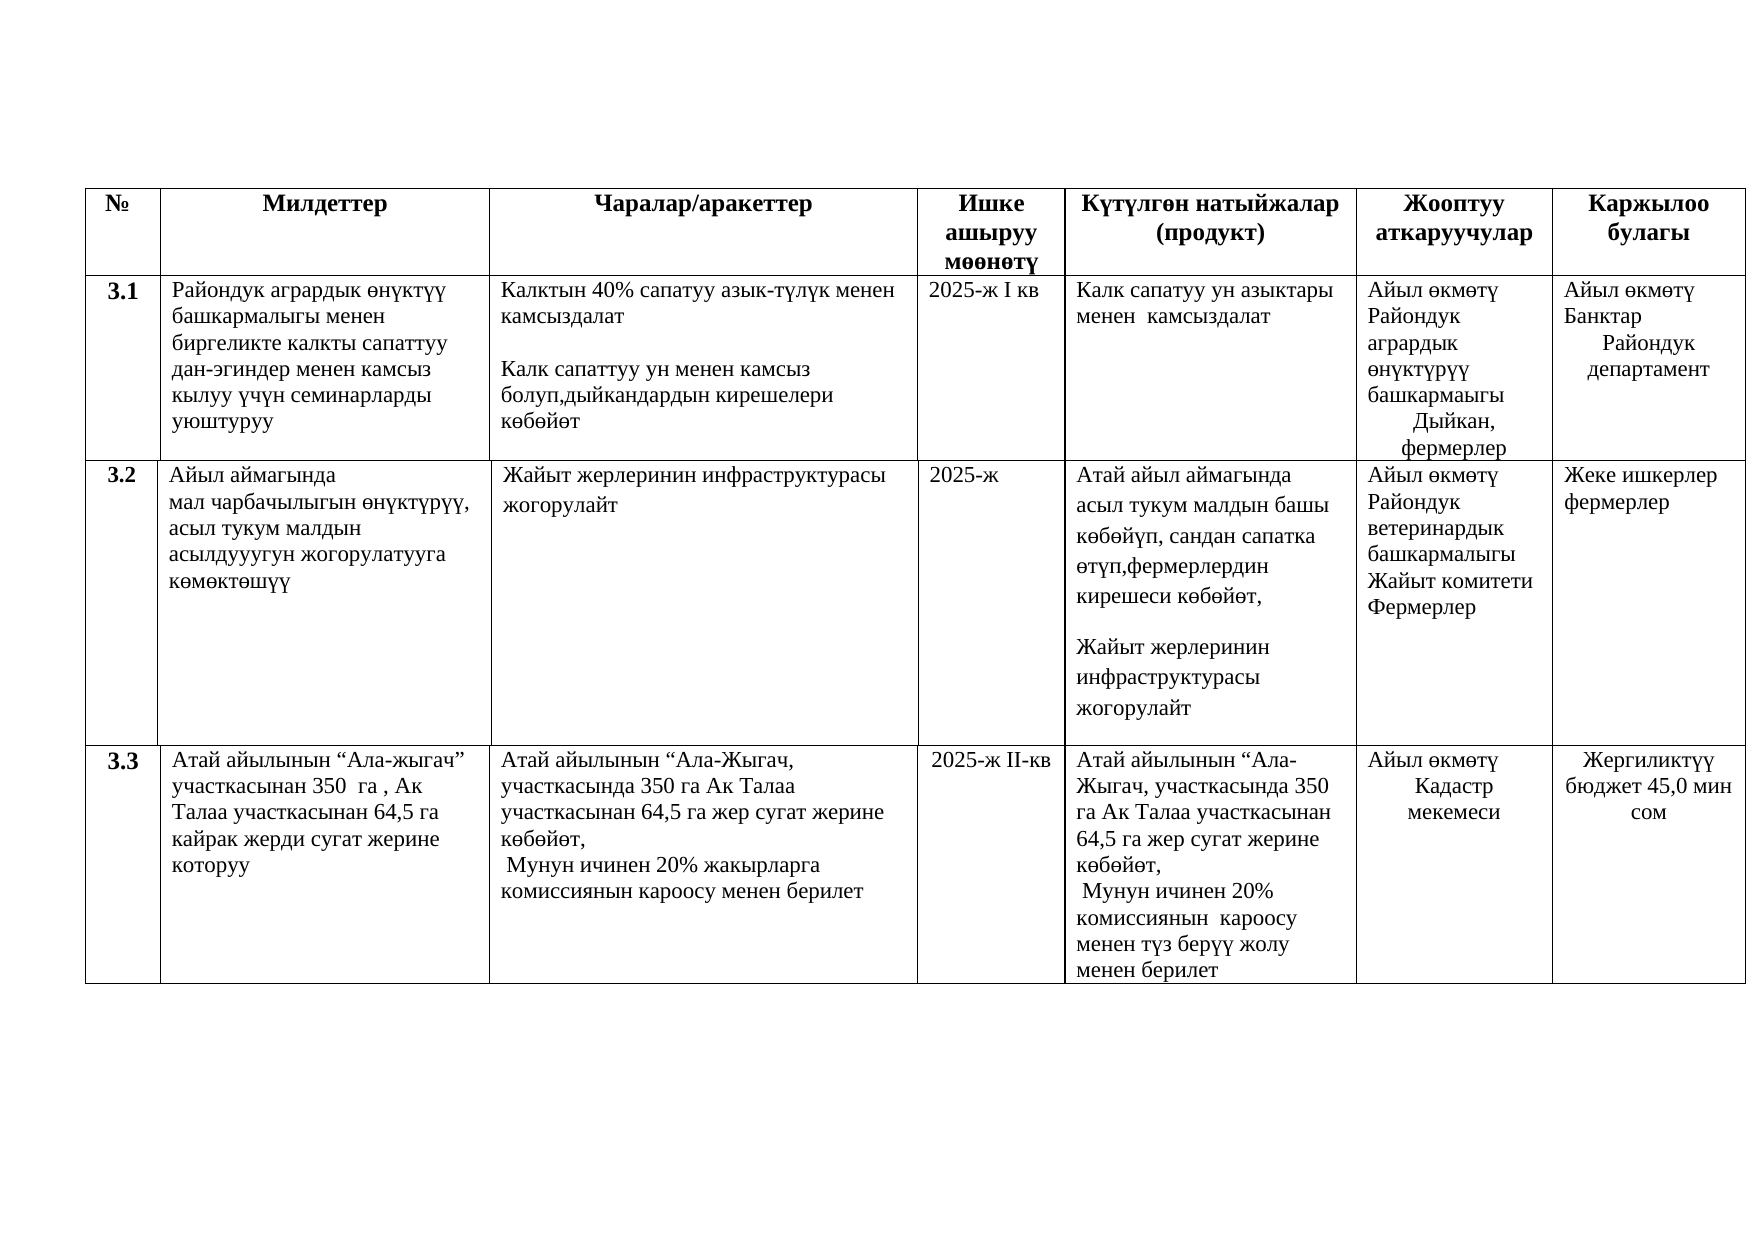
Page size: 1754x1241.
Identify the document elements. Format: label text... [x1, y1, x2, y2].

table_cell Атай айылынын “Ала-жыгач” участкасынан 350 га , Ак Талаа участкасынан 64,5 га кайрак жерди сугат жерине которуу [161, 746, 489, 983]
table_cell Райондук агрардык ɵнүктүү башкармалыгы менен биргеликте калкты сапаттуу дан-эгиндер менен камсыз кылуу үчүн семинарларды уюштуруу [161, 276, 489, 460]
table_cell 2025-ж [919, 461, 1064, 745]
table_cell Айыл ɵкмɵтү Райондук агрардык ɵнүктүрүү башкармаыгы Дыйкан, фермерлер [1357, 276, 1552, 460]
table_cell 3.2 [86, 461, 157, 745]
table_cell Калк сапатуу ун азыктары менен камсыздалат [1066, 276, 1356, 460]
table_cell Атай айыл аймагында асыл тукум малдын башы кɵбɵйүп, сандан сапатка ɵтүп,фермерлердин кирешеси кɵбɵйɵт, Жайыт жерлеринин инфраструктурасы жогорулайт [1066, 461, 1356, 745]
table_cell Жергиликтүү бюджет 45,0 мин сом [1553, 746, 1745, 983]
table_cell Айыл ɵкмɵтү Райондук ветеринардык башкармалыгы Жайыт комитети Фермерлер [1357, 461, 1552, 745]
table_header № [86, 189, 160, 275]
table_cell Айыл ɵкмɵтү Кадастр мекемеси [1357, 746, 1552, 983]
table_cell Калктын 40% сапатуу азык-түлүк менен камсыздалат Калк сапаттуу ун менен камсыз болуп,дыйкандардын кирешелери кɵбɵйɵт [490, 276, 917, 460]
table_cell Атай айылынын “Ала-Жыгач, участкасында 350 га Ак Талаа участкасынан 64,5 га жер сугат жерине кɵбɵйɵт, Мунун ичинен 20% комиссиянын кароосу менен түз берүү жолу менен берилет [1066, 746, 1356, 983]
table_cell Жайыт жерлеринин инфраструктурасы жогорулайт [492, 461, 918, 745]
table_header Каржылоо булагы [1553, 189, 1745, 275]
table_header Чаралар/аракеттер [490, 189, 917, 275]
table_cell Айыл аймагында мал чарбачылыгын ɵнүктүрүү, асыл тукум малдын асылдууугун жогорулатууга кɵмɵктɵшүү [158, 461, 491, 745]
table_cell 2025-ж II-кв [918, 746, 1064, 983]
table_cell Айыл ɵкмɵтү Банктар Райондук департамент [1553, 276, 1745, 460]
table_cell Атай айылынын “Ала-Жыгач, участкасында 350 га Ак Талаа участкасынан 64,5 га жер сугат жерине кɵбɵйɵт, Мунун ичинен 20% жакырларга комиссиянын кароосу менен берилет [490, 746, 917, 983]
table_cell Жеке ишкерлер фермерлер [1553, 461, 1745, 745]
table_header Ишке ашыруу мөөнөтү [918, 189, 1064, 275]
table_header Жооптуу аткаруучулар [1357, 189, 1552, 275]
table_cell 3.3 [86, 746, 160, 983]
table_cell 2025-ж I кв [918, 276, 1064, 460]
table_header Күтүлгөн натыйжалар (продукт) [1066, 189, 1356, 275]
table_cell 3.1 [86, 276, 160, 460]
table_header Милдеттер [161, 189, 489, 275]
